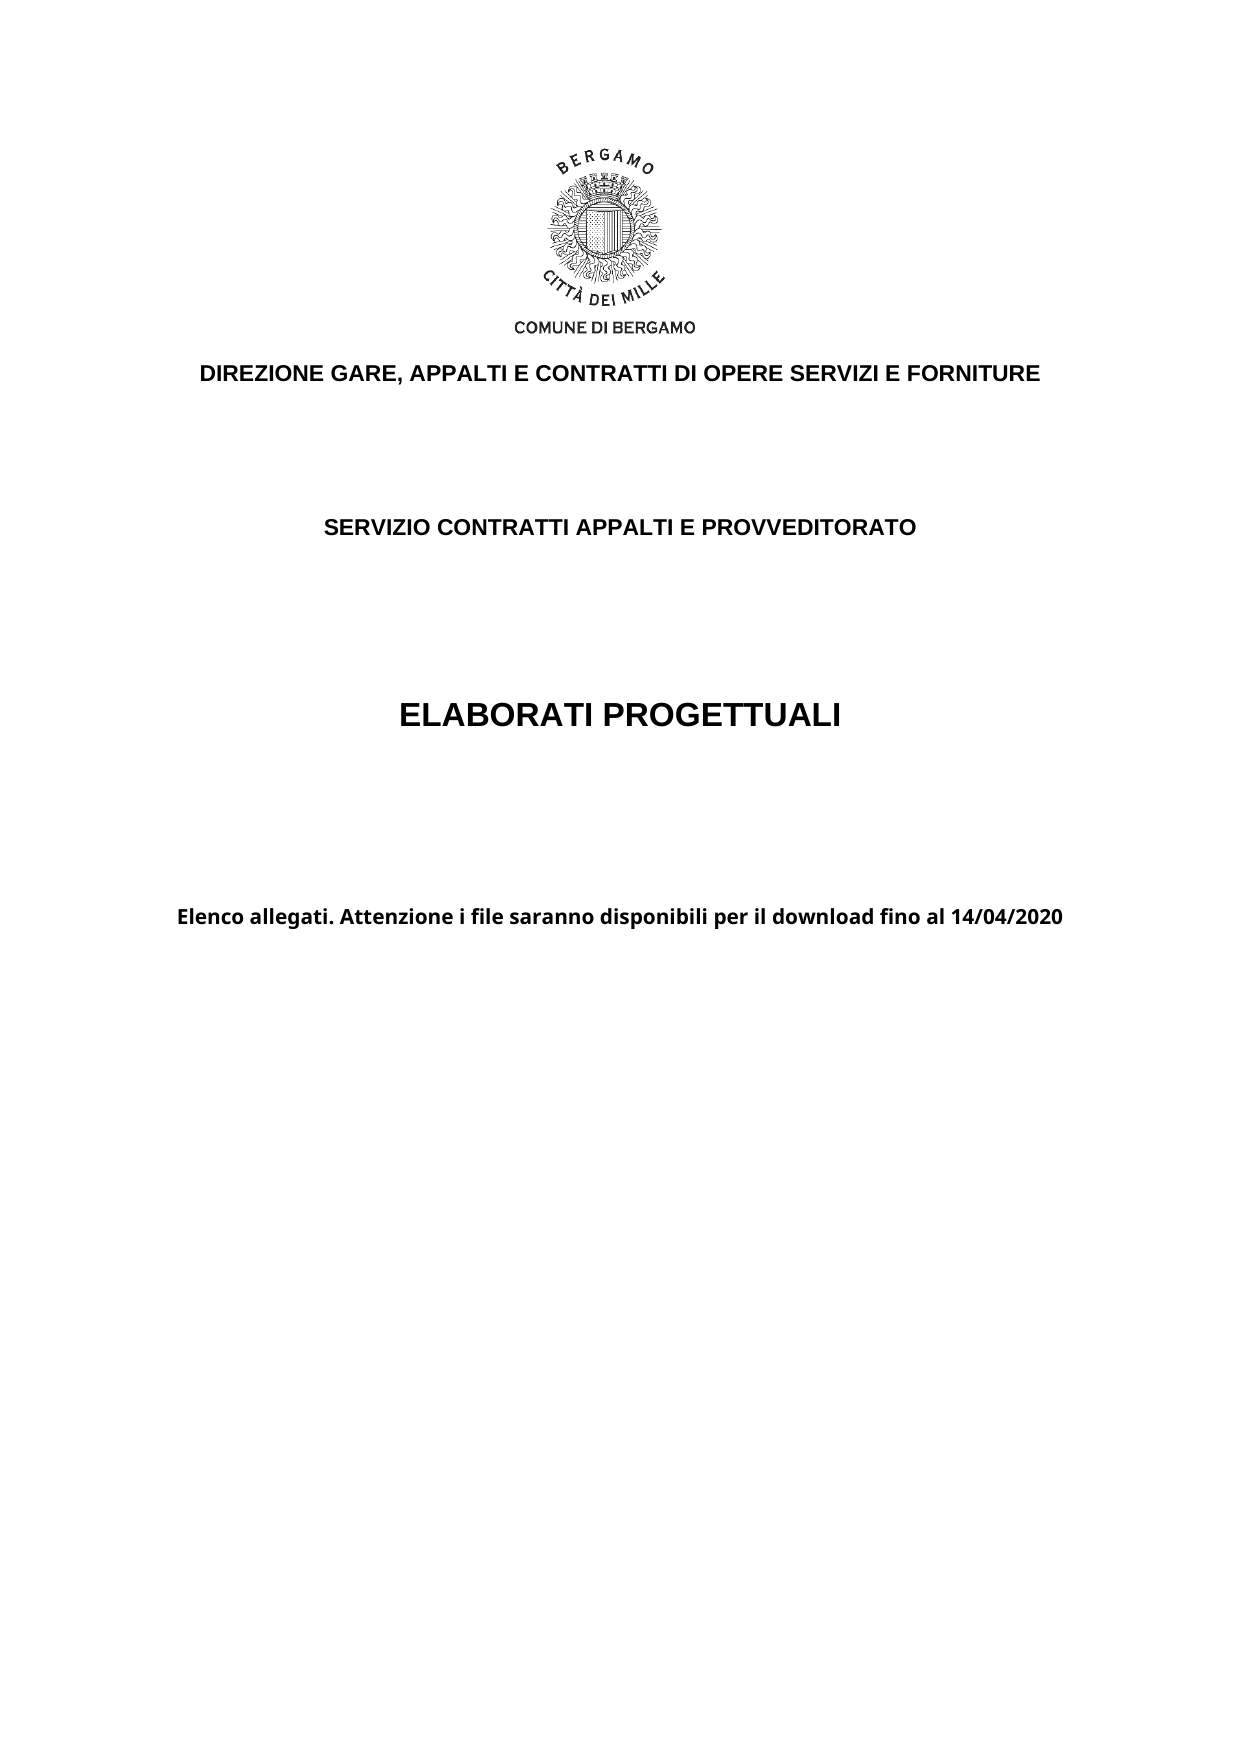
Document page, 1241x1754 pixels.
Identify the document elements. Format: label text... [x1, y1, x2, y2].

picture [513, 147, 697, 336]
text ELABORATI PROGETTUALI [118, 694, 1122, 733]
text DIREZIONE GARE, APPALTI E CONTRATTI DI OPERE SERVIZI E FORNITURE [118, 360, 1122, 387]
text Elenco allegati. Attenzione i file saranno disponibili per il download fino al 14/04/2020 [118, 902, 1122, 930]
text SERVIZIO CONTRATTI APPALTI E PROVVEDITORATO [118, 513, 1122, 540]
